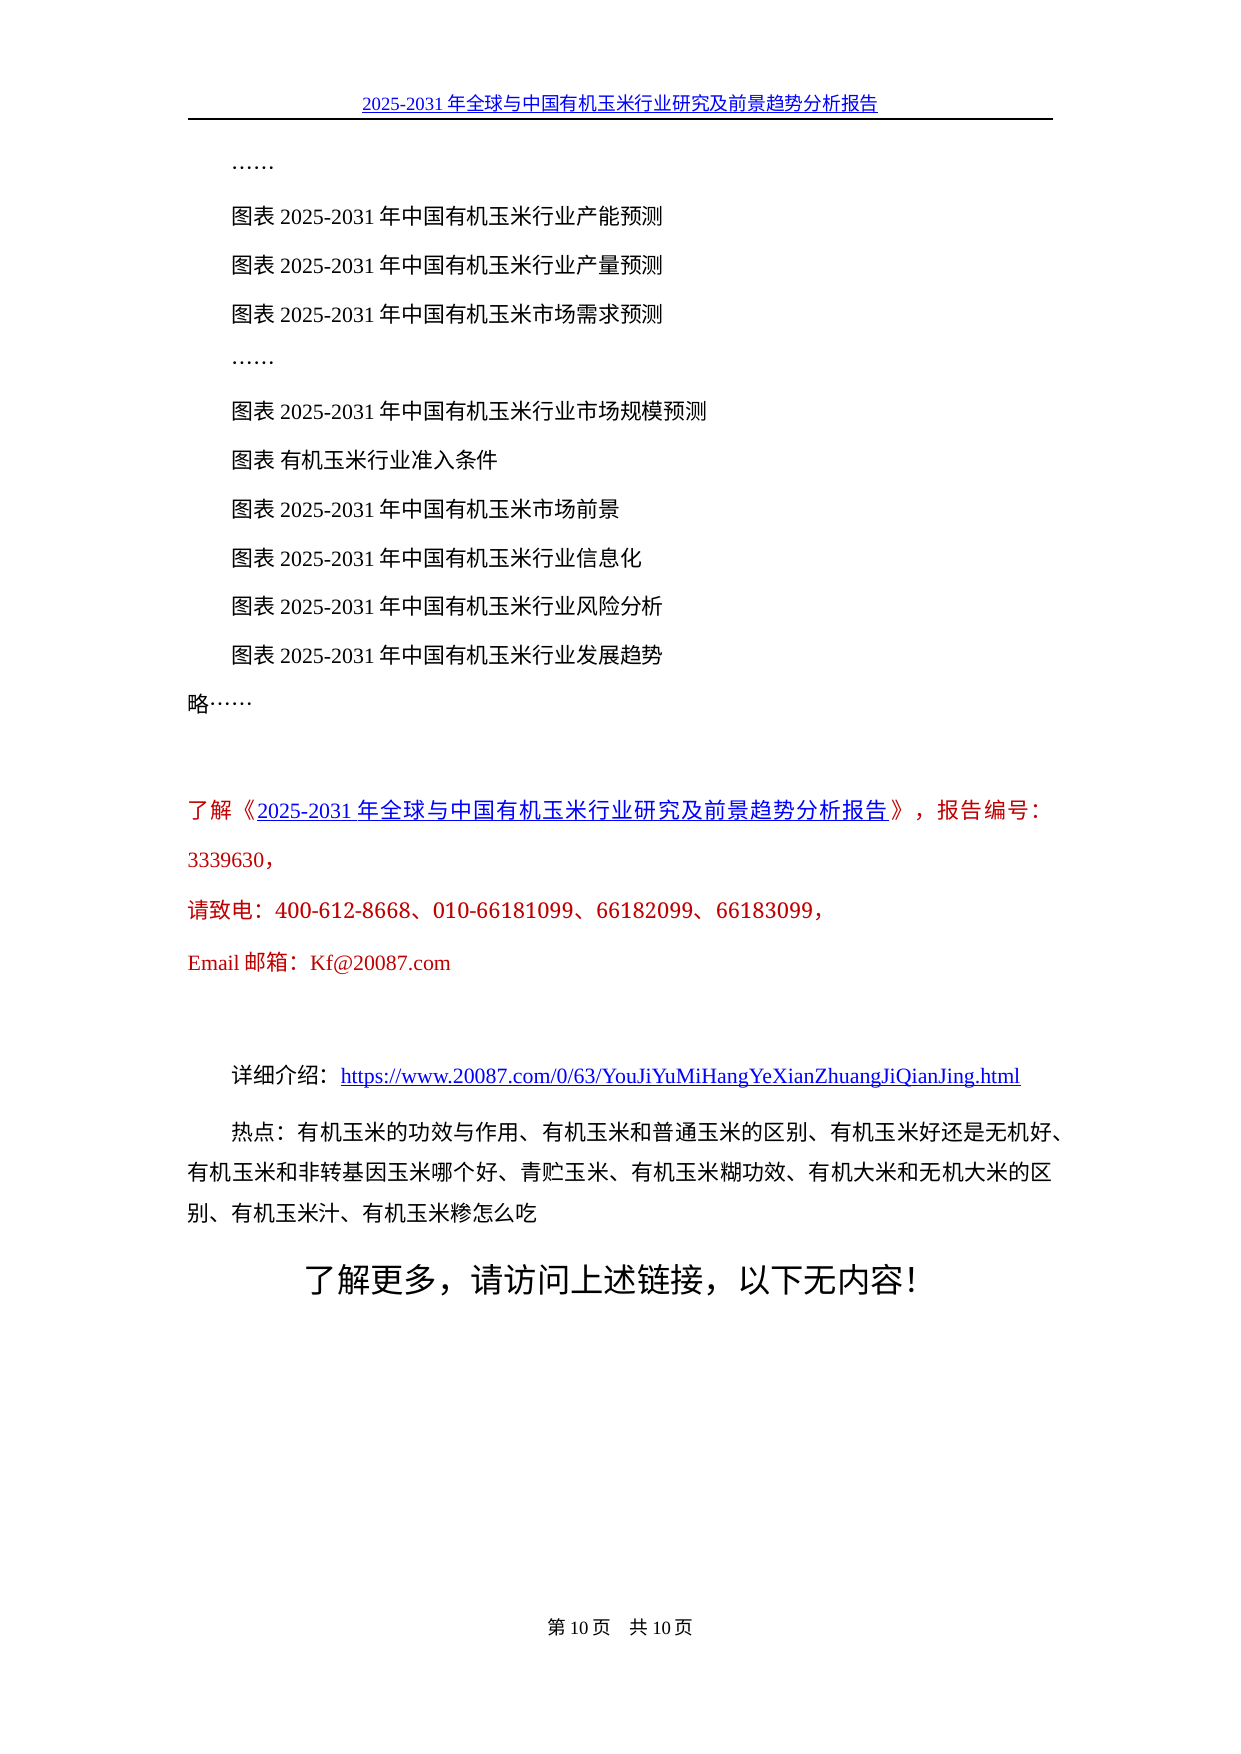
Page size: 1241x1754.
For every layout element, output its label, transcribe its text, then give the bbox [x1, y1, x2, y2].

text 请致电：400-612-8668、010-66181099、66182099、66183099， [187, 893, 1053, 926]
text 了解《2025-2031年全球与中国有机玉米行业研究及前景趋势分析报告》，报告编号：3339630， [187, 793, 1053, 874]
text 详细介绍：https://www.20087.com/0/63/YouJiYuMiHangYeXianZhuangJiQianJing.html [187, 1058, 1053, 1090]
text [187, 150, 1053, 719]
title 了解更多，请访问上述链接，以下无内容！ [187, 1246, 1053, 1311]
text 热点：有机玉米的功效与作用、有机玉米和普通玉米的区别、有机玉米好还是无机好、有机玉米和非转基因玉米哪个好、青贮玉米、有机玉米糊功效、有机大米和无机大米的区别、有机玉米汁、有机玉米糁怎么吃 [187, 1114, 1053, 1228]
text Email邮箱：Kf@20087.com [187, 945, 1053, 977]
